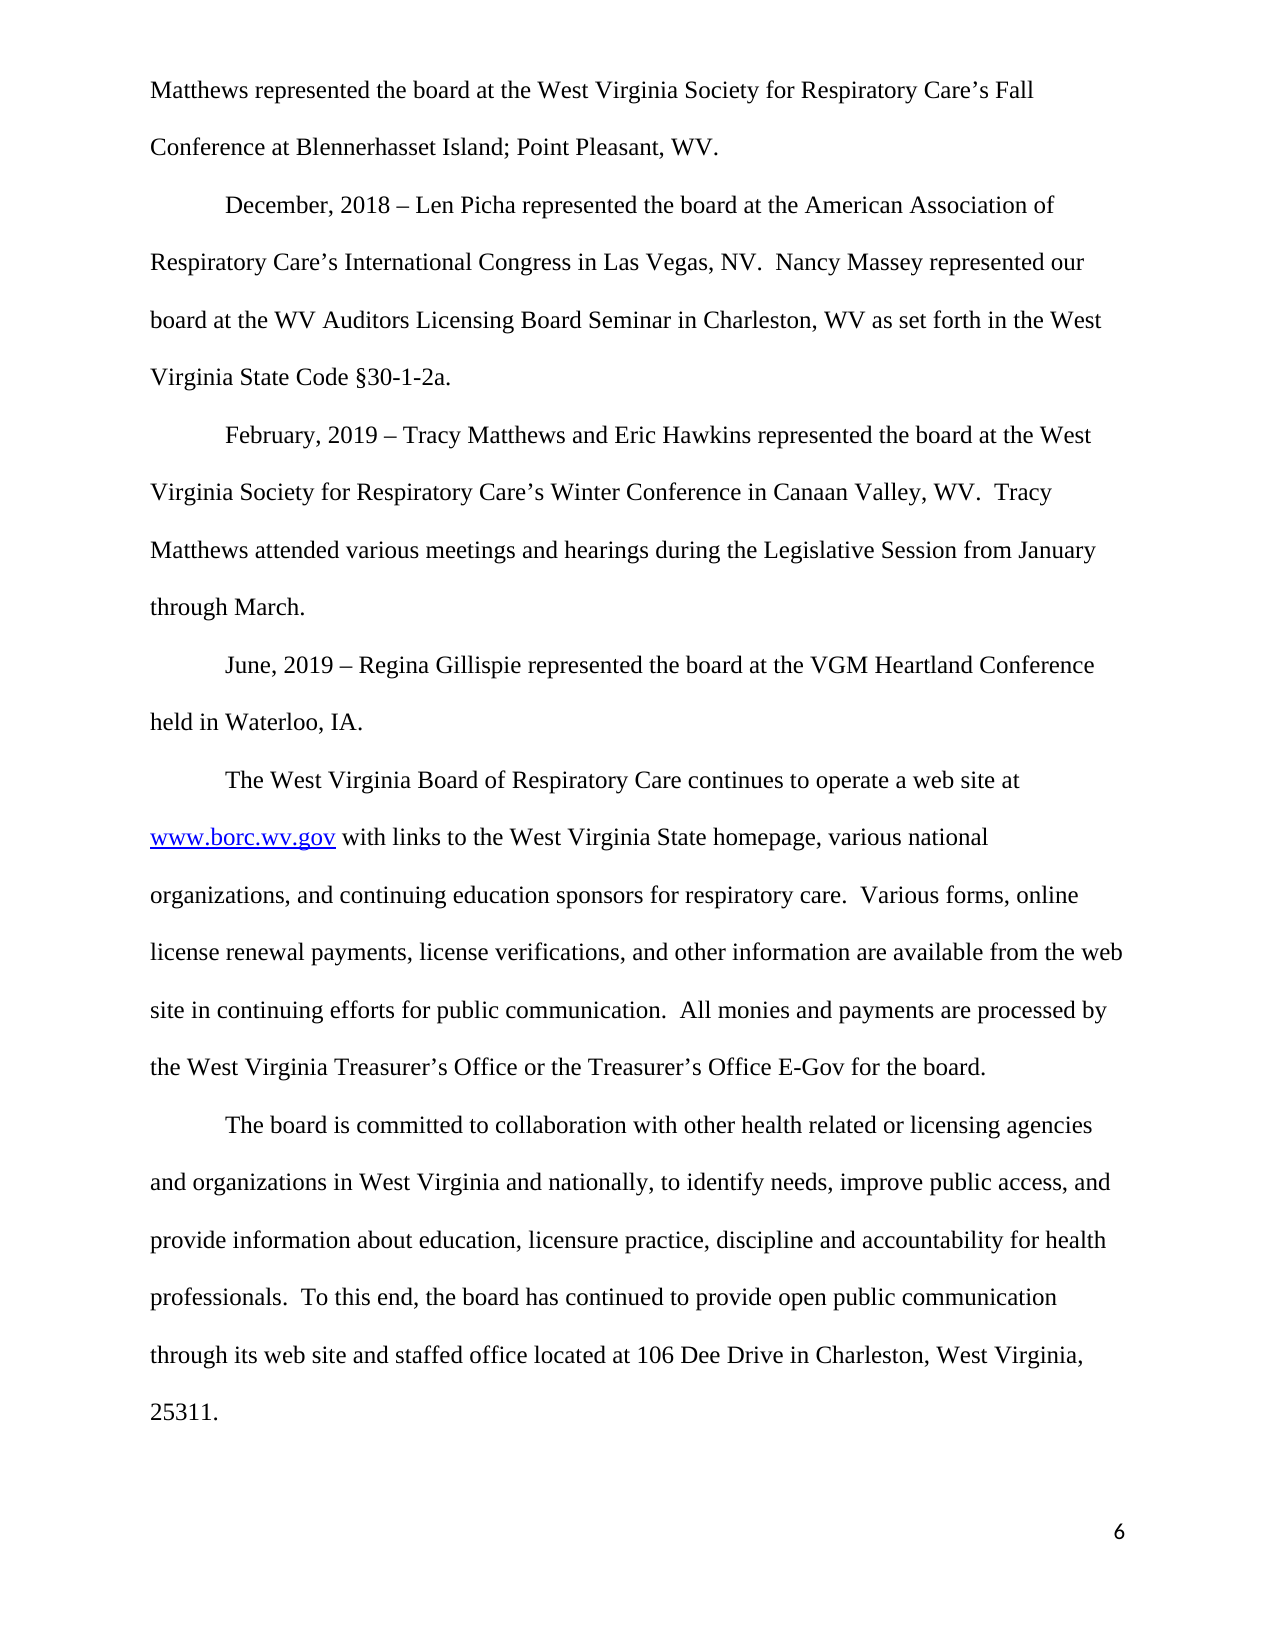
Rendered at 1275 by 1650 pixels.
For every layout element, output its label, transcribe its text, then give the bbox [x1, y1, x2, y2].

text The West Virginia Board of Respiratory Care continues to operate a web site at www.borc.wv.gov with links to the West Virginia State homepage, various national organizations, and continuing education sponsors for respiratory care. Various forms, online license renewal payments, license verifications, and other information are available from the web site in continuing efforts for public communication. All monies and payments are processed by the West Virginia Treasurer’s Office or the Treasurer’s Office E-Gov for the board. [150, 765, 1125, 1081]
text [150, 75, 1125, 161]
text The board is committed to collaboration with other health related or licensing agencies and organizations in West Virginia and nationally, to identify needs, improve public access, and provide information about education, licensure practice, discipline and accountability for health professionals. To this end, the board has continued to provide open public communication through its web site and staffed office located at 106 Dee Drive in Charleston, West Virginia, 25311. [150, 1110, 1125, 1426]
text February, 2019 – Tracy Matthews and Eric Hawkins represented the board at the West Virginia Society for Respiratory Care’s Winter Conference in Canaan Valley, WV. Tracy Matthews attended various meetings and hearings during the Legislative Session from January through March. [150, 420, 1125, 621]
text June, 2019 – Regina Gillispie represented the board at the VGM Heartland Conference held in Waterloo, IA. [150, 650, 1125, 736]
text December, 2018 – Len Picha represented the board at the American Association of Respiratory Care’s International Congress in Las Vegas, NV. Nancy Massey represented our board at the WV Auditors Licensing Board Seminar in Charleston, WV as set forth in the West Virginia State Code §30-1-2a. [150, 190, 1125, 391]
